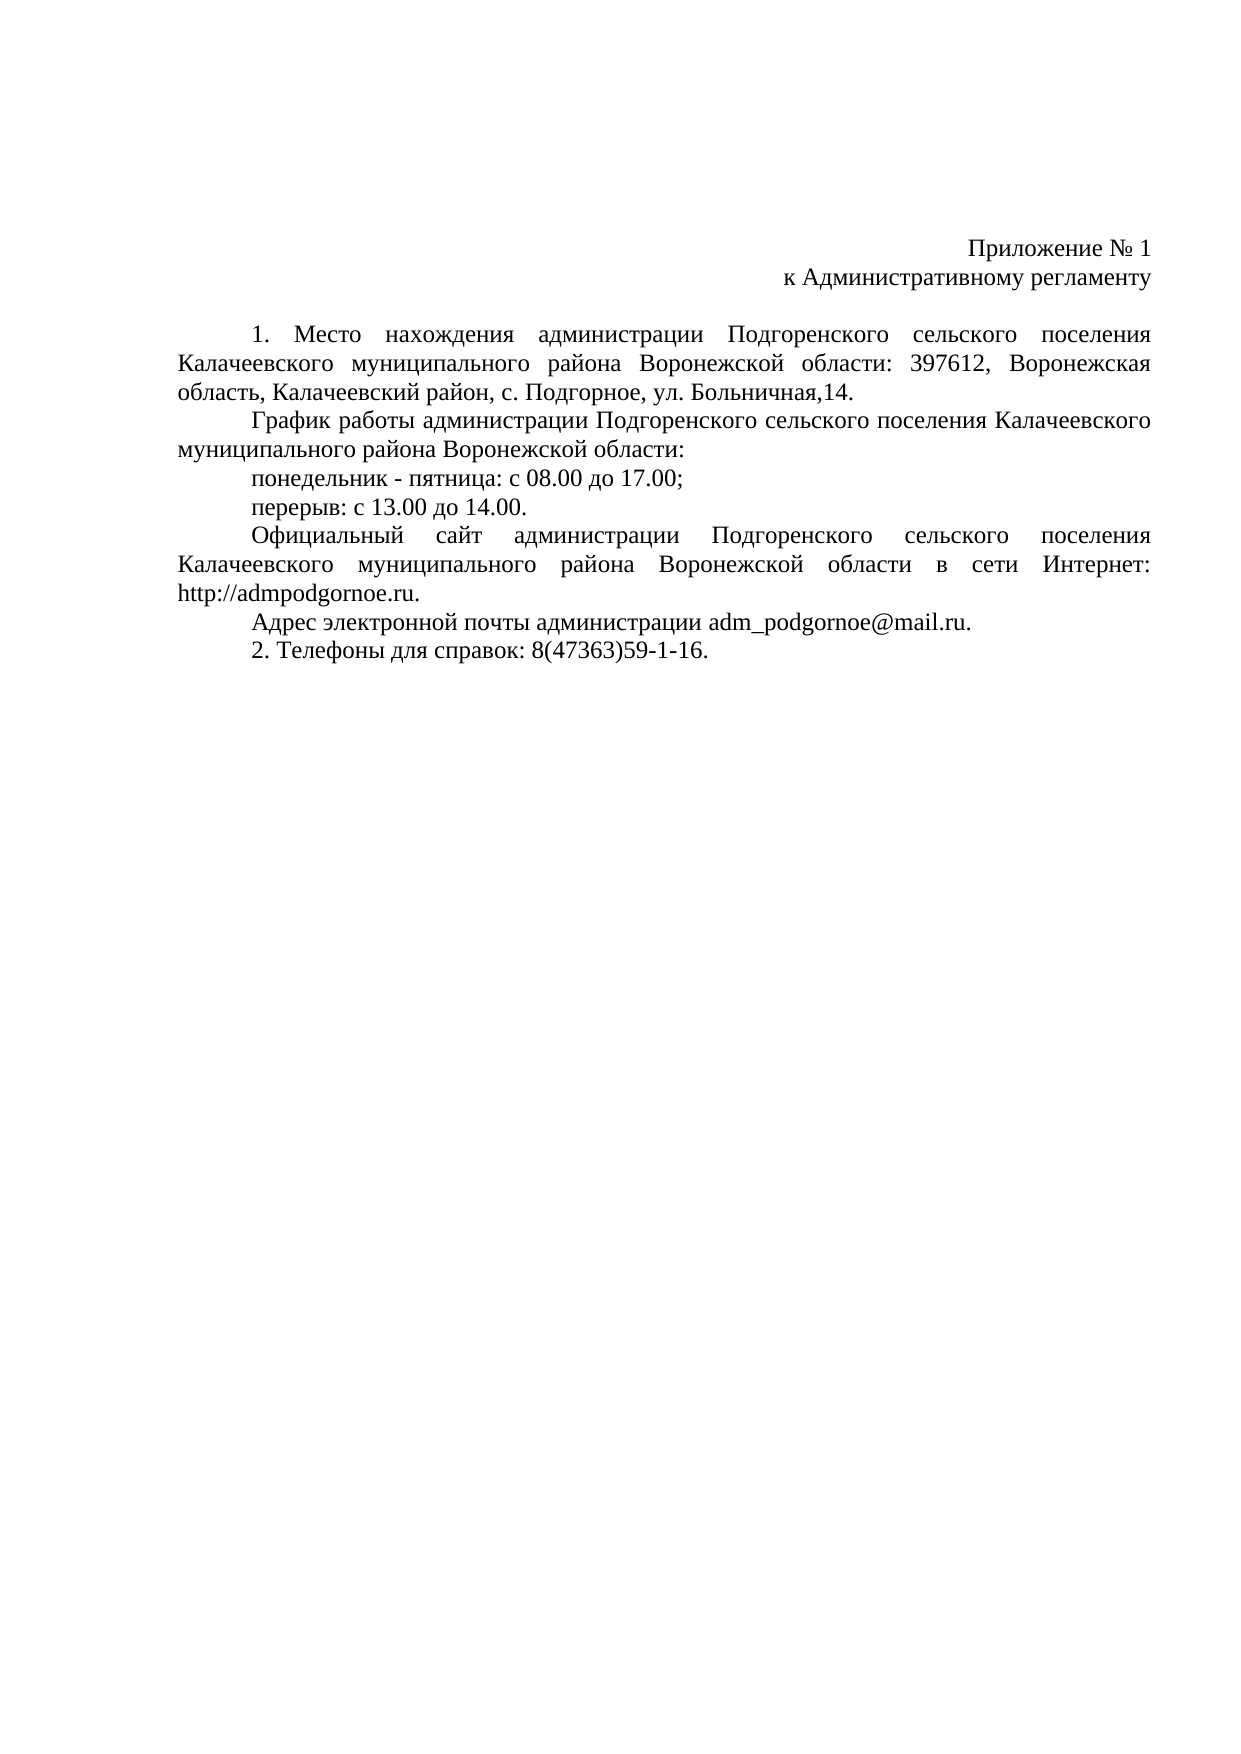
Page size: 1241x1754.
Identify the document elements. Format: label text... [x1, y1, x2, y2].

text Официальный сайт администрации Подгоренского сельского поселения Калачеевского муниципального района Воронежской области в сети Интернет: http://admpodgornoe.ru. [177, 521, 1152, 607]
text График работы администрации Подгоренского сельского поселения Калачеевского муниципального района Воронежской области: [177, 406, 1152, 463]
text к Административному регламенту [177, 262, 1152, 291]
text понедельник - пятница: с 08.00 до 17.00; [177, 463, 1152, 492]
text Адрес электронной почты администрации adm_podgornoe@mail.ru. [177, 607, 1152, 636]
text 1. Место нахождения администрации Подгоренского сельского поселения Калачеевского муниципального района Воронежской области: 397612, Воронежская область, Калачеевский район, с. Подгорное, ул. Больничная,14. [177, 319, 1152, 406]
text перерыв: с 13.00 до 14.00. [177, 492, 1152, 521]
text 2. Телефоны для справок: 8(47363)59-1-16. [177, 636, 1152, 664]
text Приложение № 1 [177, 233, 1152, 262]
